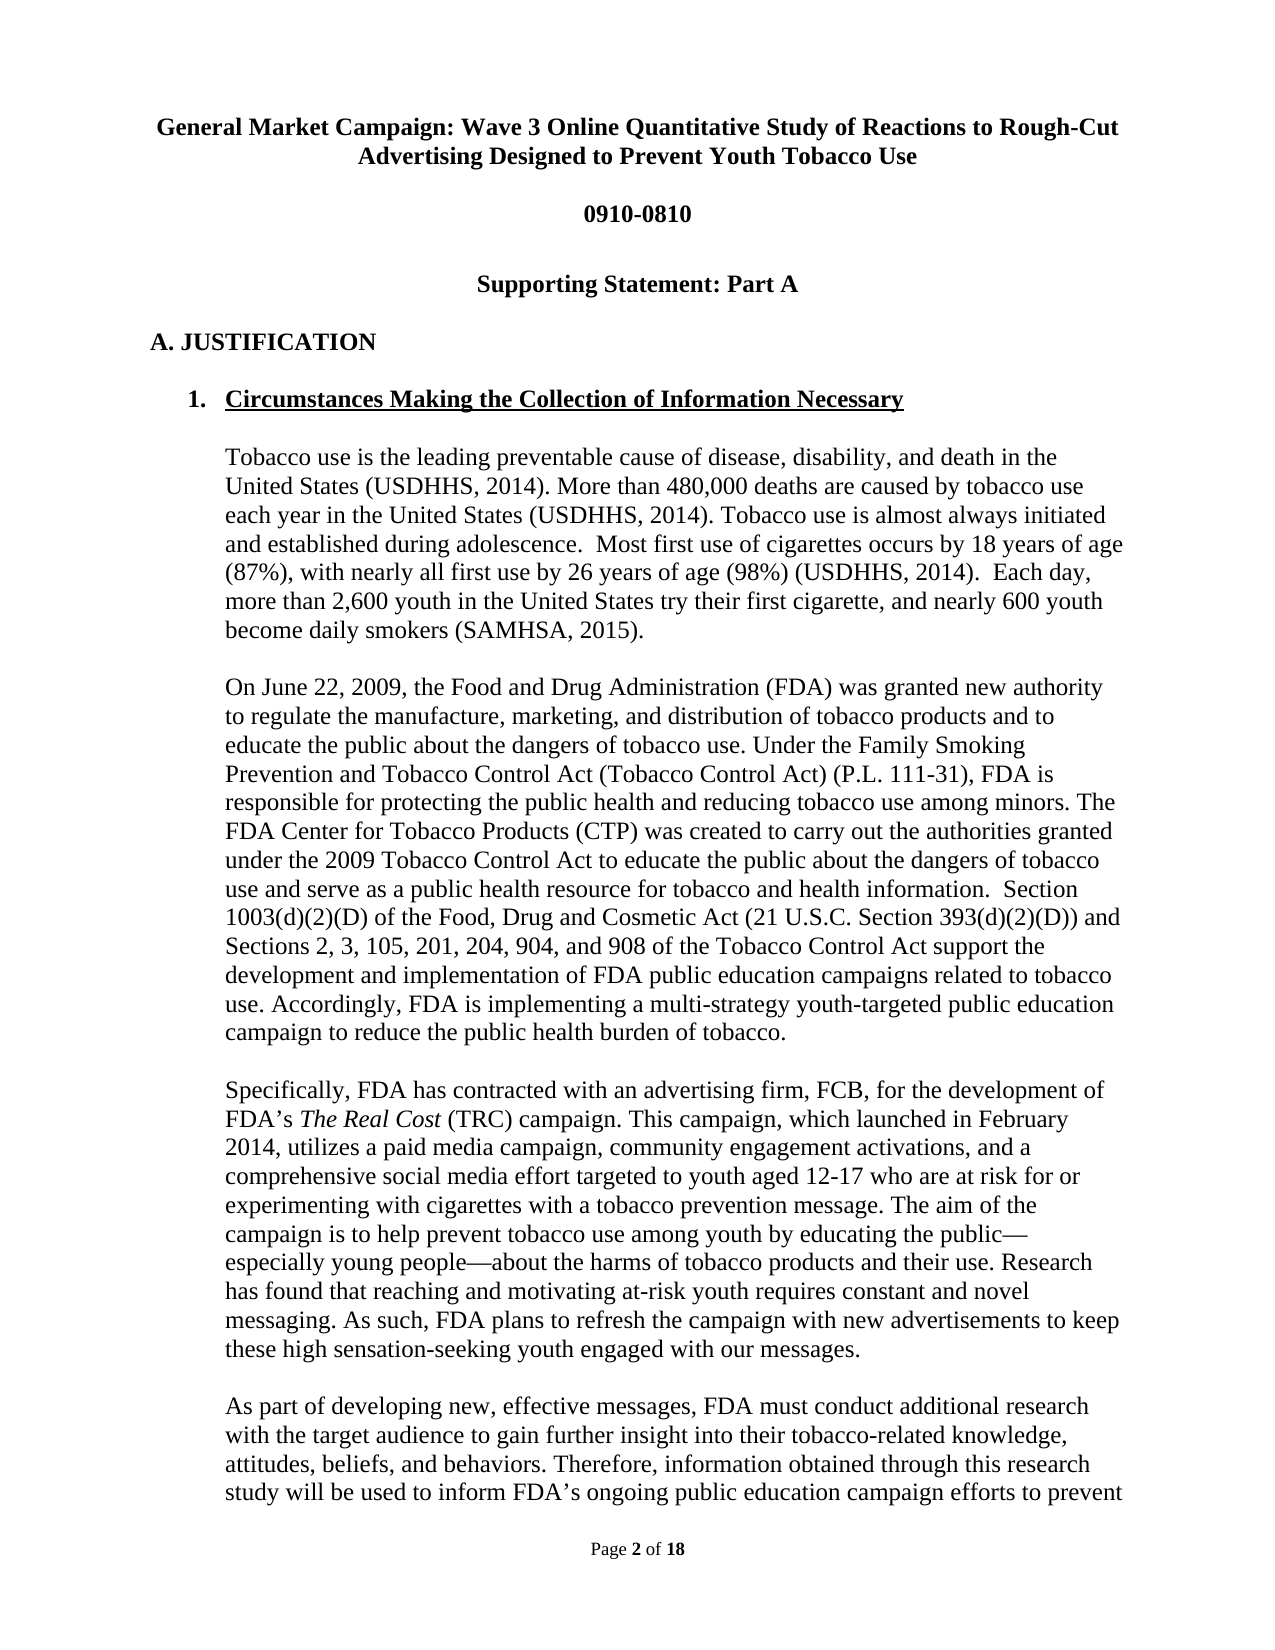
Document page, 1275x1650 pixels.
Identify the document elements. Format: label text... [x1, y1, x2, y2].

text 0910-0810 [150, 199, 1125, 227]
list Tobacco use is the leading preventable cause of disease, disability, and death in the United States (USDHHS, 2014). More than 480,000 deaths are caused by tobacco use each year in the United States (USDHHS, 2014). Tobacco use is almost always initiated and established during adolescence. Most first use of cigarettes occurs by 18 years of age (87%), with nearly all first use by 26 years of age (98%) (USDHHS, 2014). Each day, more than 2,600 youth in the United States try their first cigarette, and nearly 600 youth become daily smokers (SAMHSA, 2015). [225, 442, 1125, 644]
subtitle Supporting Statement: Part A [150, 269, 1125, 297]
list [225, 1391, 1125, 1506]
text General Market Campaign: Wave 3 Online Quantitative Study of Reactions to Rough-Cut Advertising Designed to Prevent Youth Tobacco Use [150, 112, 1125, 170]
list On June 22, 2009, the Food and Drug Administration (FDA) was granted new authority to regulate the manufacture, marketing, and distribution of tobacco products and to educate the public about the dangers of tobacco use. Under the Family Smoking Prevention and Tobacco Control Act (Tobacco Control Act) (P.L. 111-31), FDA is responsible for protecting the public health and reducing tobacco use among minors. The FDA Center for Tobacco Products (CTP) was created to carry out the authorities granted under the 2009 Tobacco Control Act to educate the public about the dangers of tobacco use and serve as a public health resource for tobacco and health information. Section 1003(d)(2)(D) of the Food, Drug and Cosmetic Act (21 U.S.C. Section 393(d)(2)(D)) and Sections 2, 3, 105, 201, 204, 904, and 908 of the Tobacco Control Act support the development and implementation of FDA public education campaigns related to tobacco use. Accordingly, FDA is implementing a multi-strategy youth-targeted public education campaign to reduce the public health burden of tobacco. [225, 672, 1125, 1046]
list Circumstances Making the Collection of Information Necessary [187, 384, 1125, 413]
list Specifically, FDA has contracted with an advertising firm, FCB, for the development of FDA’s The Real Cost (TRC) campaign. This campaign, which launched in February 2014, utilizes a paid media campaign, community engagement activations, and a comprehensive social media effort targeted to youth aged 12-17 who are at risk for or experimenting with cigarettes with a tobacco prevention message. The aim of the campaign is to help prevent tobacco use among youth by educating the public—especially young people—about the harms of tobacco products and their use. Research has found that reaching and motivating at-risk youth requires constant and novel messaging. As such, FDA plans to refresh the campaign with new advertisements to keep these high sensation-seeking youth engaged with our messages. [225, 1075, 1125, 1362]
text A. JUSTIFICATION [150, 327, 1125, 355]
